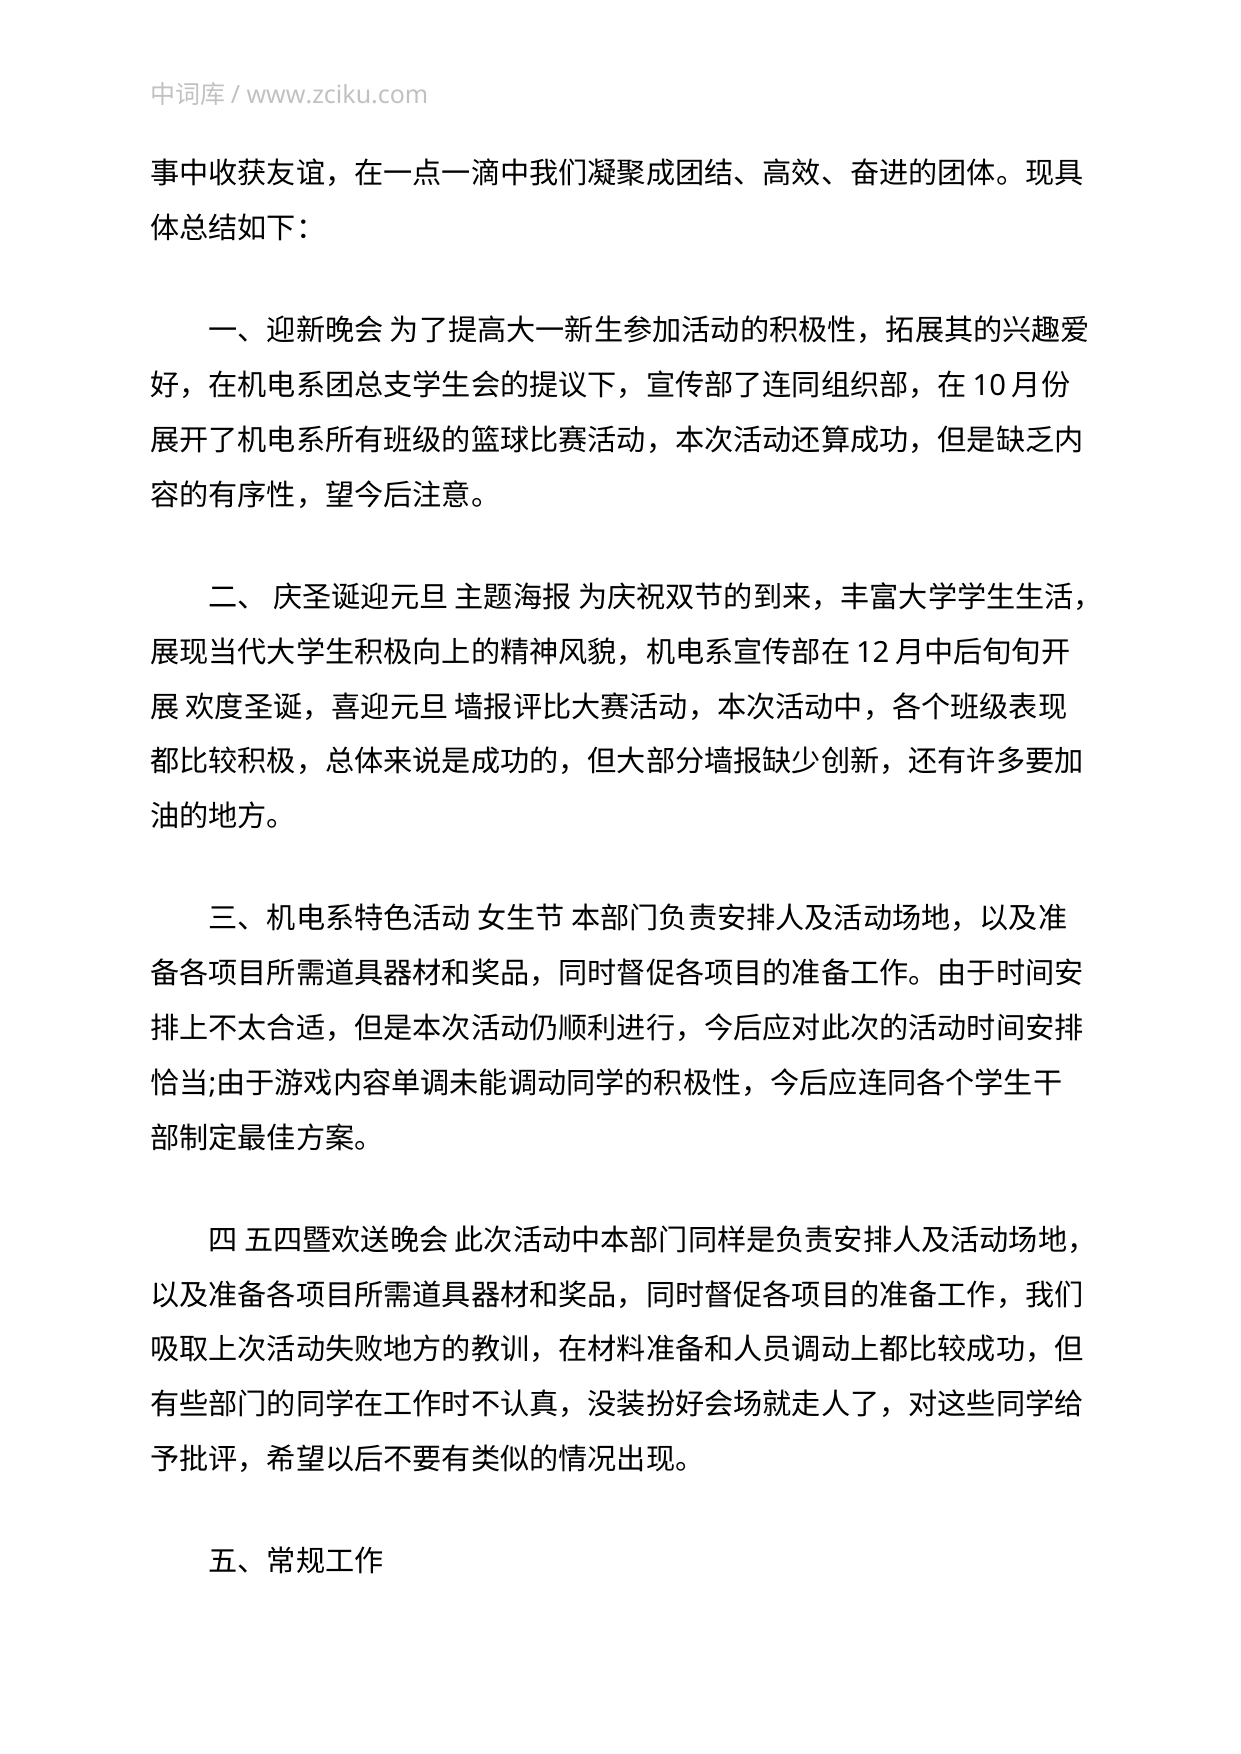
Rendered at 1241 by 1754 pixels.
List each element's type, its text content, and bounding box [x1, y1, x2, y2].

text 三、机电系特色活动 女生节 本部门负责安排人及活动场地，以及准备各项目所需道具器材和奖品，同时督促各项目的准备工作。由于时间安排上不太合适，但是本次活动仍顺利进行，今后应对此次的活动时间安排恰当;由于游戏内容单调未能调动同学的积极性，今后应连同各个学生干部制定最佳方案。 [150, 895, 1090, 1157]
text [150, 150, 1090, 247]
text 一、迎新晚会 为了提高大一新生参加活动的积极性，拓展其的兴趣爱好，在机电系团总支学生会的提议下，宣传部了连同组织部，在10月份展开了机电系所有班级的篮球比赛活动，本次活动还算成功，但是缺乏内容的有序性，望今后注意。 [150, 307, 1090, 514]
text 四 五四暨欢送晚会 此次活动中本部门同样是负责安排人及活动场地，以及准备各项目所需道具器材和奖品，同时督促各项目的准备工作，我们吸取上次活动失败地方的教训，在材料准备和人员调动上都比较成功，但有些部门的同学在工作时不认真，没装扮好会场就走人了，对这些同学给予批评，希望以后不要有类似的情况出现。 [150, 1216, 1090, 1478]
text 二、 庆圣诞迎元旦 主题海报 为庆祝双节的到来，丰富大学学生生活，展现当代大学生积极向上的精神风貌，机电系宣传部在12月中后旬旬开展 欢度圣诞，喜迎元旦 墙报评比大赛活动，本次活动中，各个班级表现都比较积极，总体来说是成功的，但大部分墙报缺少创新，还有许多要加油的地方。 [150, 573, 1090, 835]
text 五、常规工作 [150, 1537, 1090, 1580]
